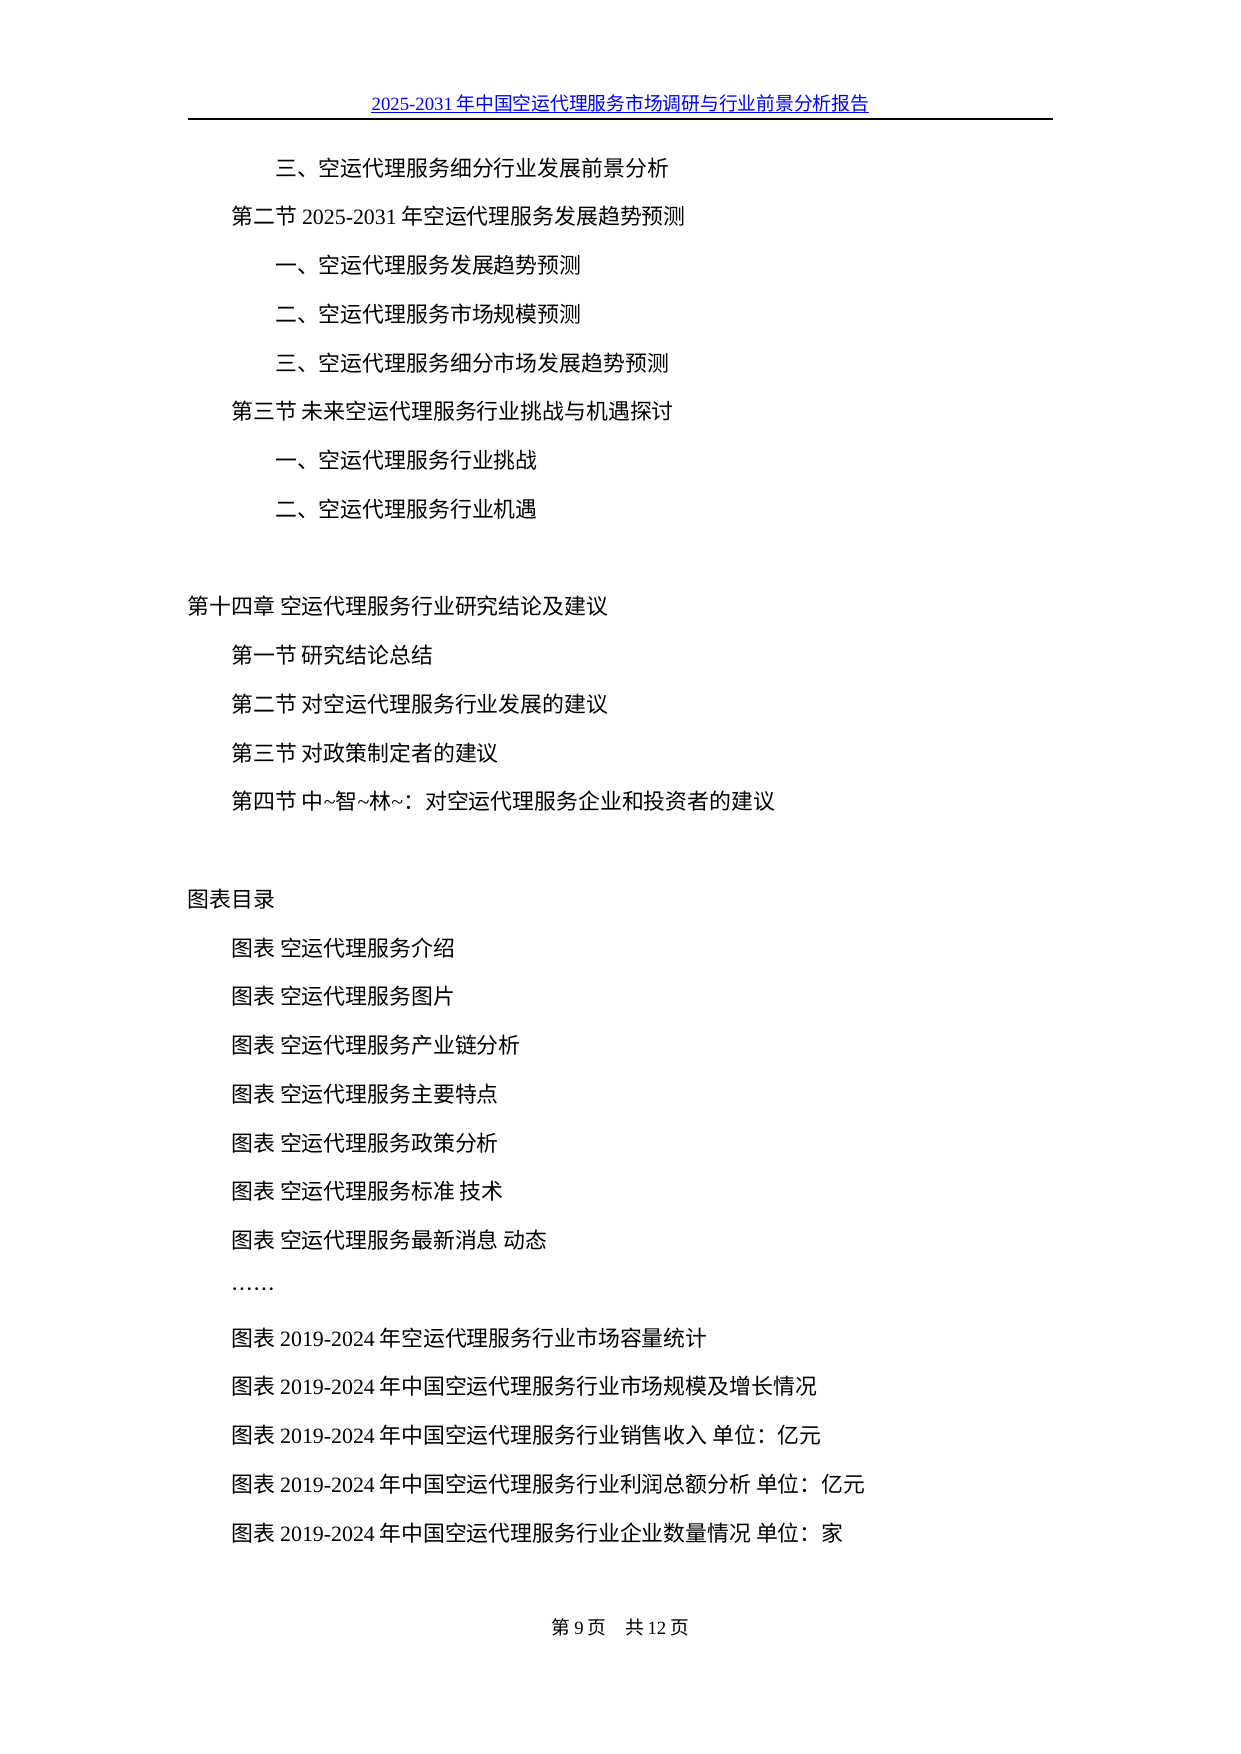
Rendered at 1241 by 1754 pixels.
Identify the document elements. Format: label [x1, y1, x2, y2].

text [187, 150, 1053, 1548]
